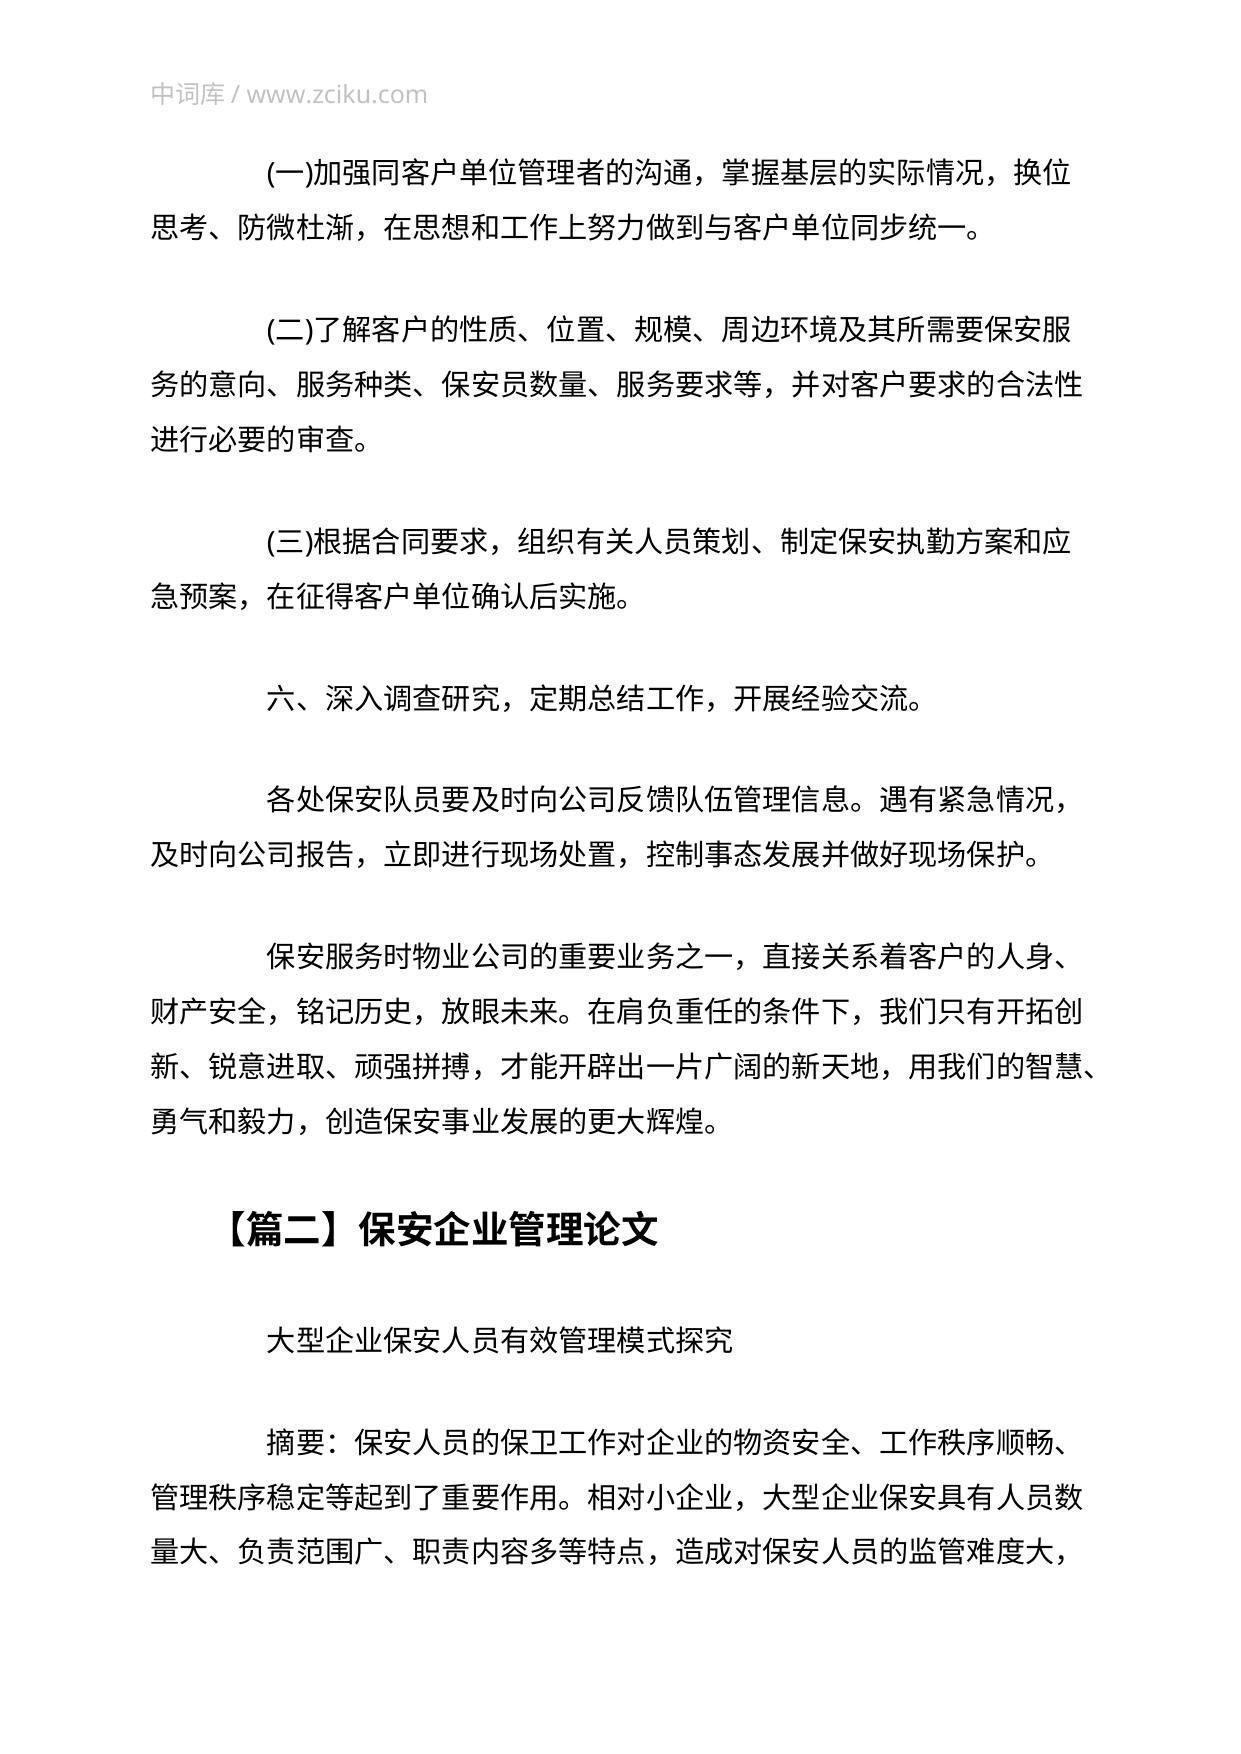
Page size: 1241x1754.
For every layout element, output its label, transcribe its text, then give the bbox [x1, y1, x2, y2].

text 保安服务时物业公司的重要业务之一，直接关系着客户的人身、财产安全，铭记历史，放眼未来。在肩负重任的条件下，我们只有开拓创新、锐意进取、顽强拼搏，才能开辟出一片广阔的新天地，用我们的智慧、勇气和毅力，创造保安事业发展的更大辉煌。 [150, 934, 1090, 1141]
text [150, 1419, 1090, 1571]
text 六、深入调查研究，定期总结工作，开展经验交流。 [150, 675, 1090, 717]
text (二)了解客户的性质、位置、规模、周边环境及其所需要保安服务的意向、服务种类、保安员数量、服务要求等，并对客户要求的合法性进行必要的审查。 [150, 307, 1090, 459]
text (三)根据合同要求，组织有关人员策划、制定保安执勤方案和应急预案，在征得客户单位确认后实施。 [150, 518, 1090, 616]
text 大型企业保安人员有效管理模式探究 [150, 1317, 1090, 1360]
text 【篇二】保安企业管理论文 [150, 1200, 1090, 1254]
text (一)加强同客户单位管理者的沟通，掌握基层的实际情况，换位思考、防微杜渐，在思想和工作上努力做到与客户单位同步统一。 [150, 150, 1090, 247]
text 各处保安队员要及时向公司反馈队伍管理信息。遇有紧急情况，及时向公司报告，立即进行现场处置，控制事态发展并做好现场保护。 [150, 777, 1090, 874]
